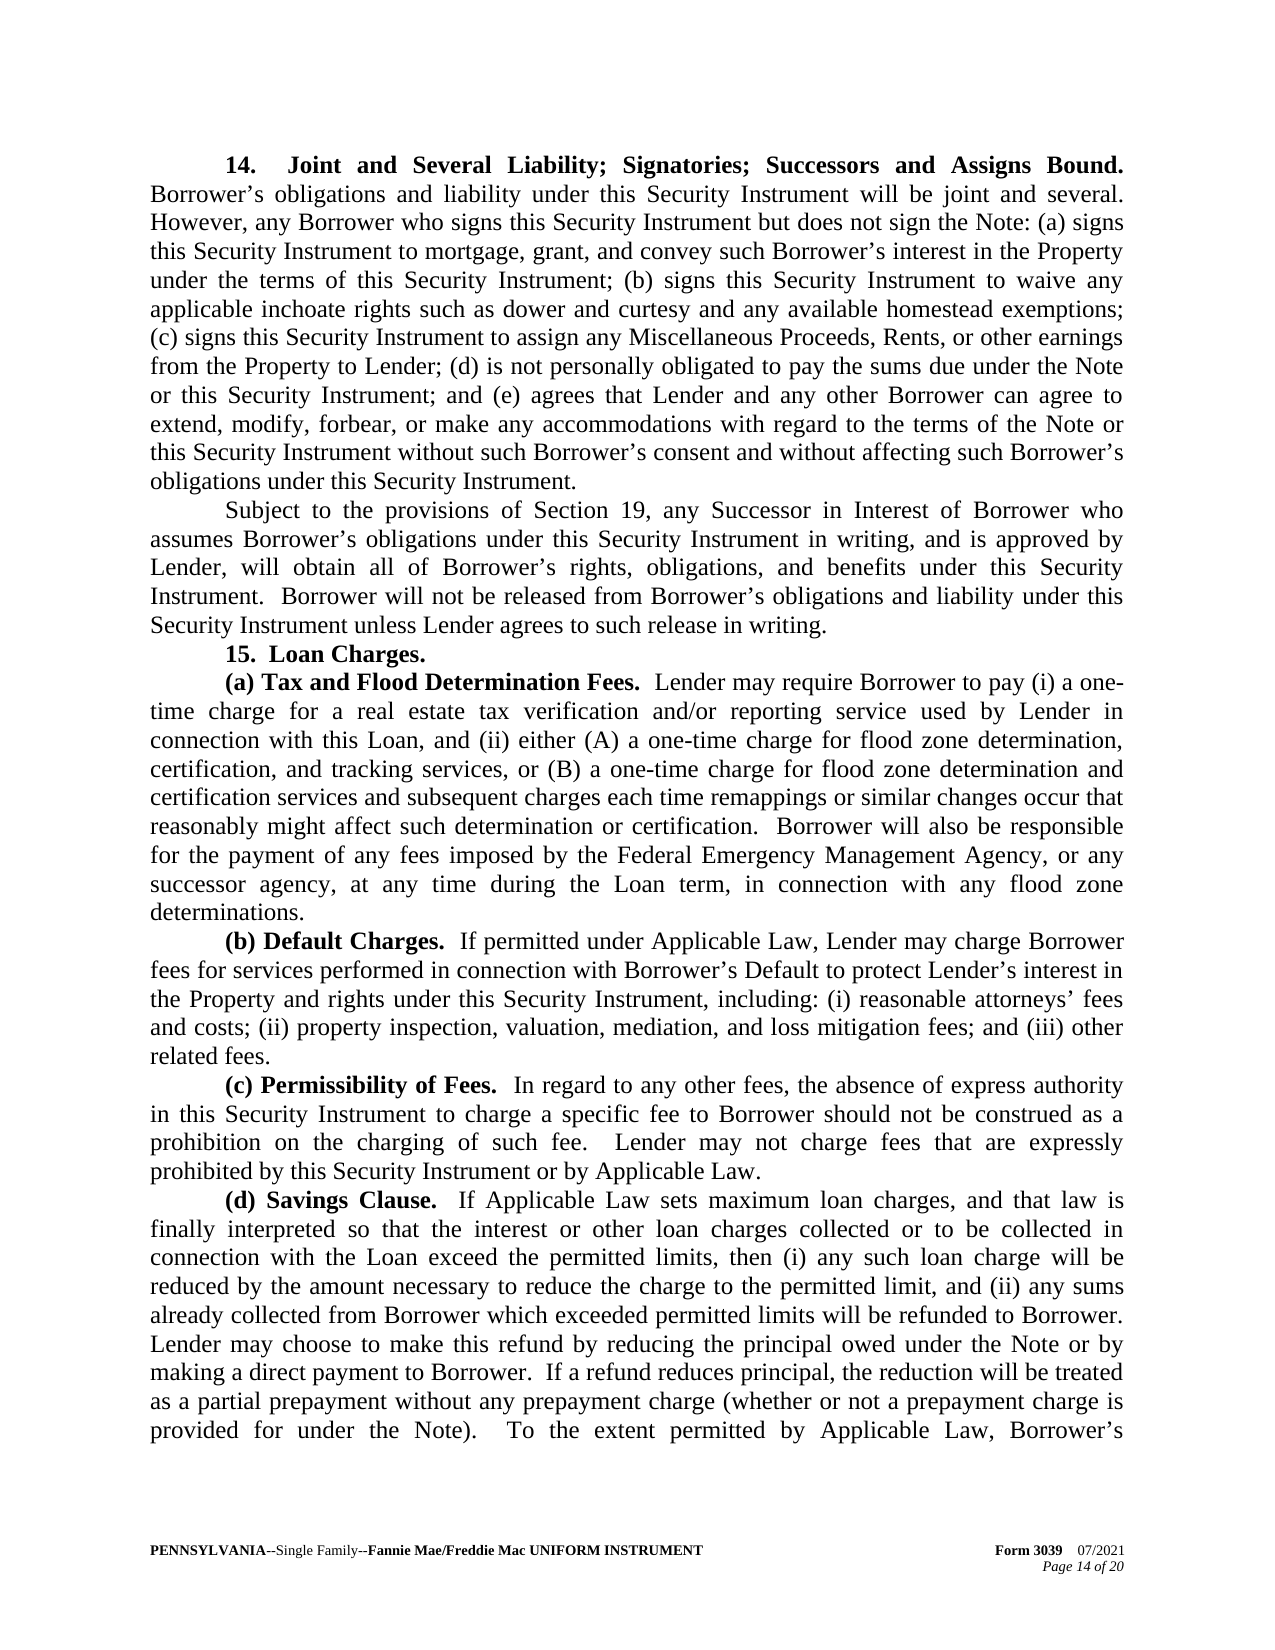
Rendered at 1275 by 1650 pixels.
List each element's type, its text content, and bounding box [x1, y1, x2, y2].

text 15. Loan Charges. [150, 639, 1125, 667]
text (a) Tax and Flood Determination Fees. Lender may require Borrower to pay (i) a one-time charge for a real estate tax verification and/or reporting service used by Lender in connection with this Loan, and (ii) either (A) a one-time charge for flood zone determination, certification, and tracking services, or (B) a one-time charge for flood zone determination and certification services and subsequent charges each time remappings or similar changes occur that reasonably might affect such determination or certification. Borrower will also be responsible for the payment of any fees imposed by the Federal Emergency Management Agency, or any successor agency, at any time during the Loan term, in connection with any flood zone determinations. [150, 667, 1125, 926]
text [150, 1185, 1125, 1444]
text (c) Permissibility of Fees. In regard to any other fees, the absence of express authority in this Security Instrument to charge a specific fee to Borrower should not be construed as a prohibition on the charging of such fee. Lender may not charge fees that are expressly prohibited by this Security Instrument or by Applicable Law. [150, 1070, 1125, 1185]
text (b) Default Charges. If permitted under Applicable Law, Lender may charge Borrower fees for services performed in connection with Borrower’s Default to protect Lender’s interest in the Property and rights under this Security Instrument, including: (i) reasonable attorneys’ fees and costs; (ii) property inspection, valuation, mediation, and loss mitigation fees; and (iii) other related fees. [150, 926, 1125, 1070]
text 14. Joint and Several Liability; Signatories; Successors and Assigns Bound. Borrower’s obligations and liability under this Security Instrument will be joint and several. However, any Borrower who signs this Security Instrument but does not sign the Note: (a) signs this Security Instrument to mortgage, grant, and convey such Borrower’s interest in the Property under the terms of this Security Instrument; (b) signs this Security Instrument to waive any applicable inchoate rights such as dower and curtesy and any available homestead exemptions; (c) signs this Security Instrument to assign any Miscellaneous Proceeds, Rents, or other earnings from the Property to Lender; (d) is not personally obligated to pay the sums due under the Note or this Security Instrument; and (e) agrees that Lender and any other Borrower can agree to extend, modify, forbear, or make any accommodations with regard to the terms of the Note or this Security Instrument without such Borrower’s consent and without affecting such Borrower’s obligations under this Security Instrument. [150, 150, 1125, 495]
text Subject to the provisions of Section 19, any Successor in Interest of Borrower who assumes Borrower’s obligations under this Security Instrument in writing, and is approved by Lender, will obtain all of Borrower’s rights, obligations, and benefits under this Security Instrument. Borrower will not be released from Borrower’s obligations and liability under this Security Instrument unless Lender agrees to such release in writing. [150, 495, 1125, 639]
